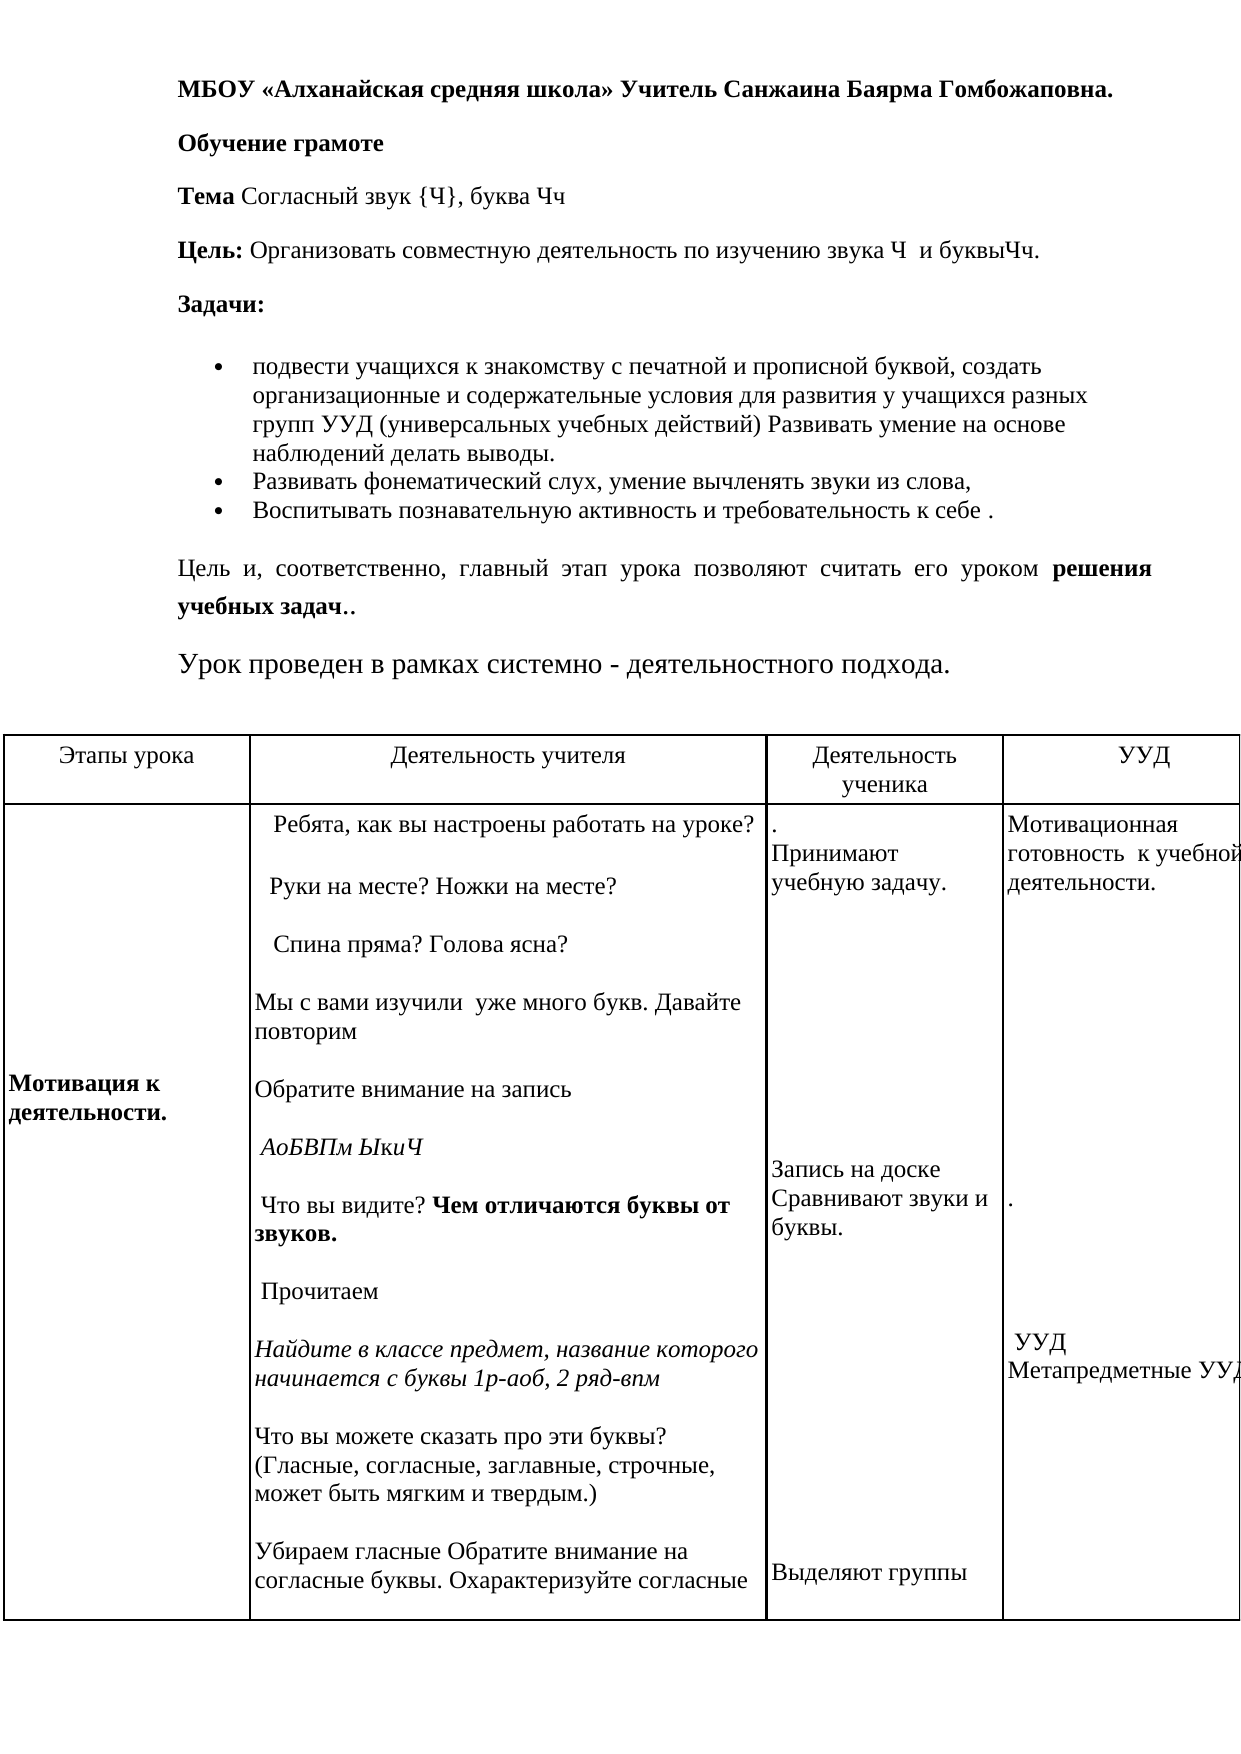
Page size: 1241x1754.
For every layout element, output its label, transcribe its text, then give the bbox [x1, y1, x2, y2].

table_header Этапы урока [5, 736, 249, 802]
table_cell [1004, 805, 1239, 1619]
table_header Деятельность учителя [251, 736, 765, 802]
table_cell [768, 805, 1002, 1619]
table_header УУД [1004, 736, 1239, 802]
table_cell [5, 805, 249, 1619]
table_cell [251, 805, 765, 1619]
table_header Деятельность ученика [768, 736, 1002, 802]
